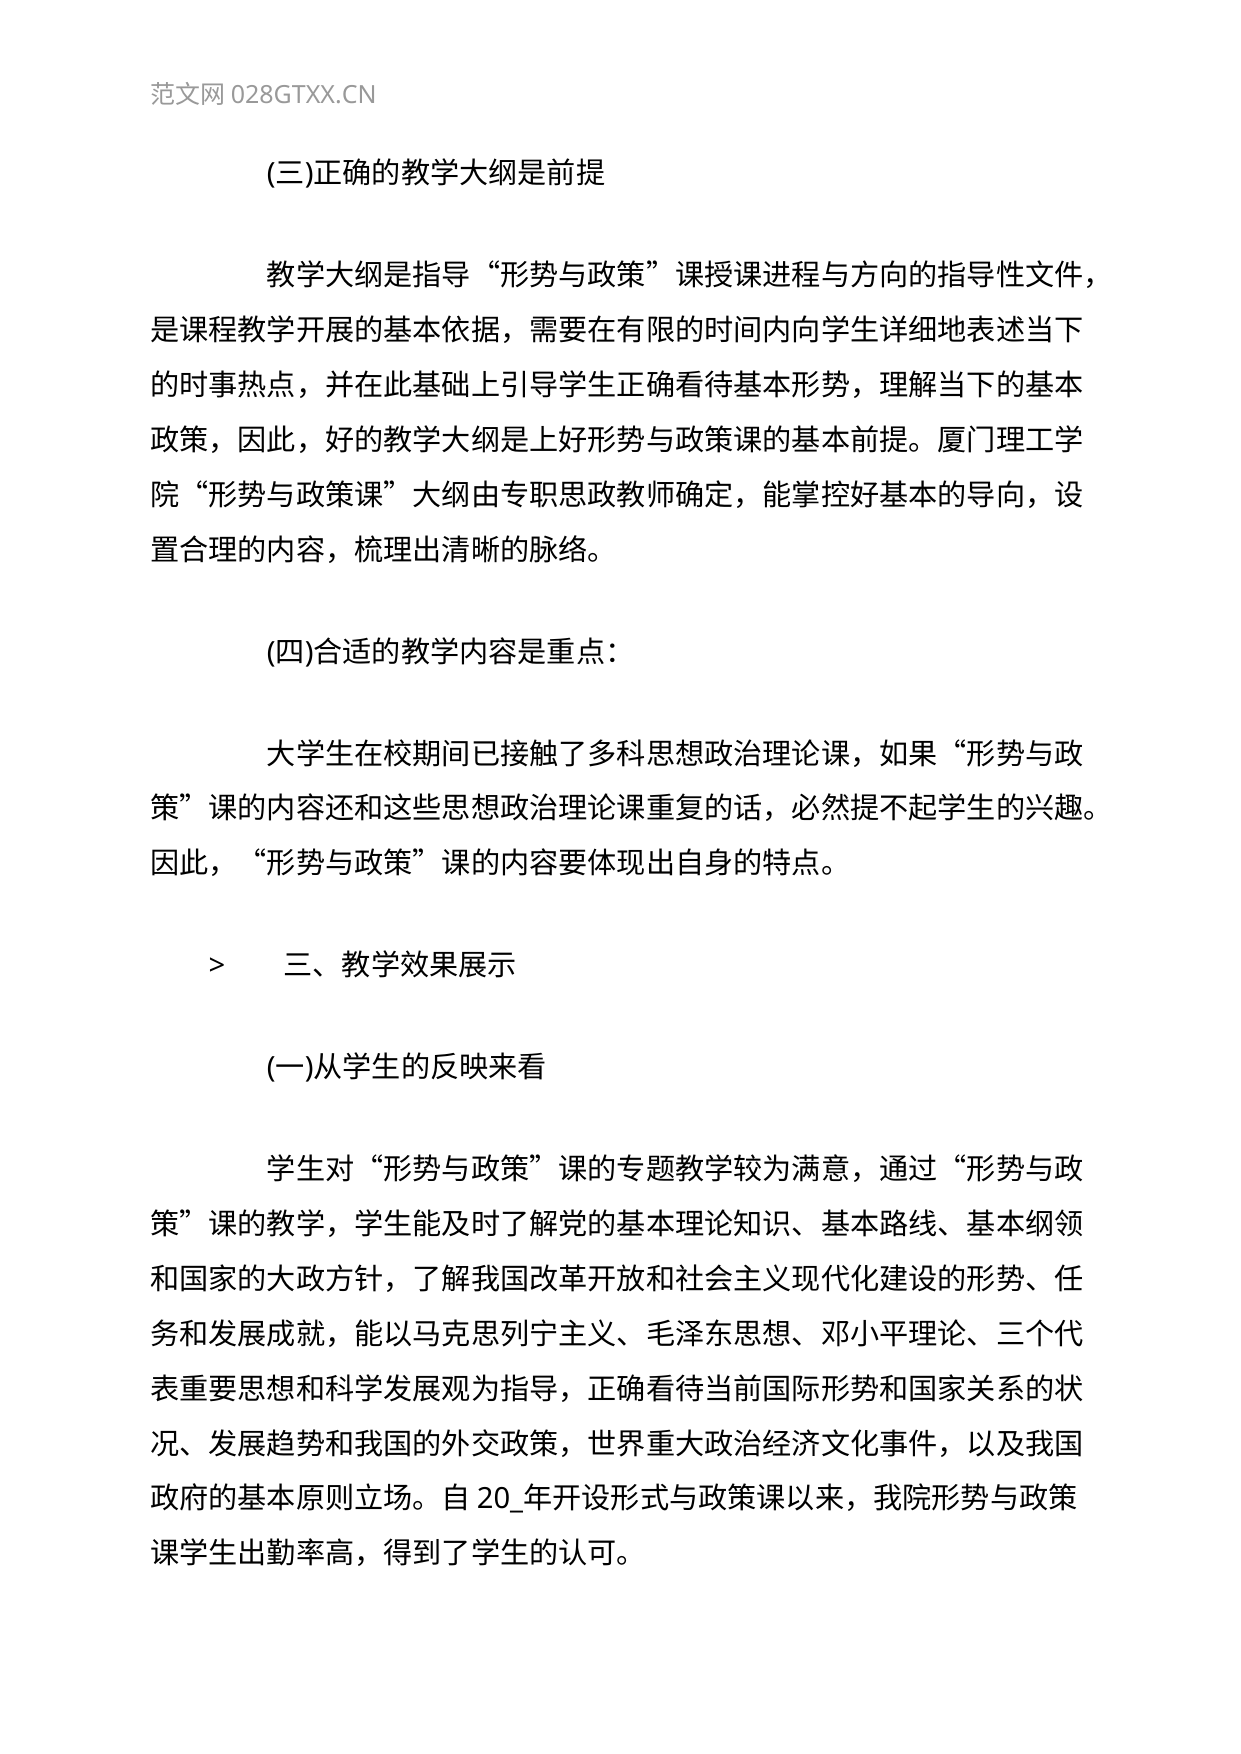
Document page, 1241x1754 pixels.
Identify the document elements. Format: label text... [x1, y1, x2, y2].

text (三)正确的教学大纲是前提 [150, 150, 1090, 192]
text (一)从学生的反映来看 [150, 1044, 1090, 1086]
text 学生对“形势与政策”课的专题教学较为满意，通过“形势与政策”课的教学，学生能及时了解党的基本理论知识、基本路线、基本纲领和国家的大政方针，了解我国改革开放和社会主义现代化建设的形势、任务和发展成就，能以马克思列宁主义、毛泽东思想、邓小平理论、三个代表重要思想和科学发展观为指导，正确看待当前国际形势和国家关系的状况、发展趋势和我国的外交政策，世界重大政治经济文化事件，以及我国政府的基本原则立场。自20_年开设形式与政策课以来，我院形势与政策课学生出勤率高，得到了学生的认可。 [150, 1146, 1090, 1572]
text > 三、教学效果展示 [150, 942, 1090, 984]
text 大学生在校期间已接触了多科思想政治理论课，如果“形势与政策”课的内容还和这些思想政治理论课重复的话，必然提不起学生的兴趣。因此，“形势与政策”课的内容要体现出自身的特点。 [150, 730, 1090, 882]
text 教学大纲是指导“形势与政策”课授课进程与方向的指导性文件，是课程教学开展的基本依据，需要在有限的时间内向学生详细地表述当下的时事热点，并在此基础上引导学生正确看待基本形势，理解当下的基本政策，因此，好的教学大纲是上好形势与政策课的基本前提。厦门理工学院“形势与政策课”大纲由专职思政教师确定，能掌控好基本的导向，设置合理的内容，梳理出清晰的脉络。 [150, 252, 1090, 569]
text (四)合适的教学内容是重点： [150, 628, 1090, 671]
